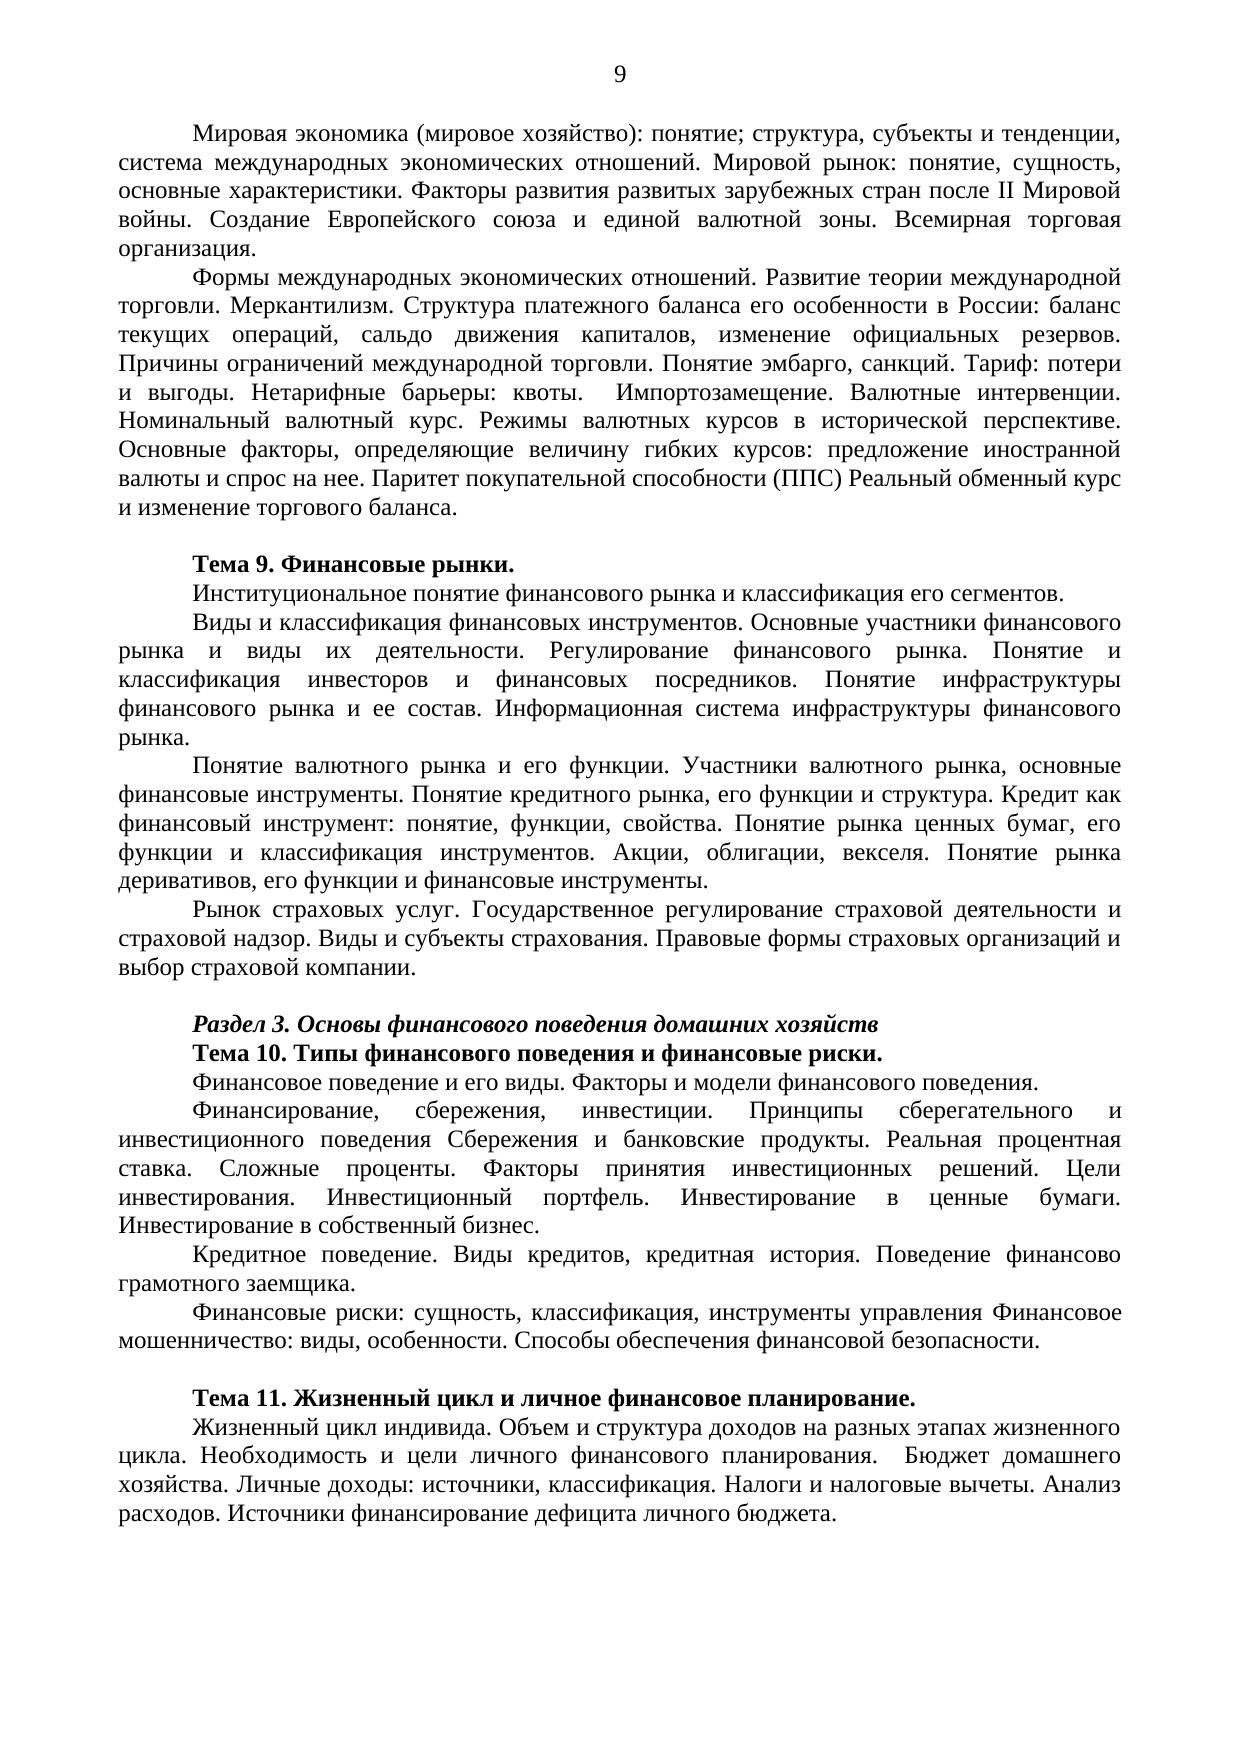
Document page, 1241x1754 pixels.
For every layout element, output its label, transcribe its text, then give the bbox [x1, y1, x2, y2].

text Финансовые риски: сущность, классификация, инструменты управления Финансовое мошенничество: виды, особенности. Способы обеспечения финансовой безопасности. [118, 1297, 1122, 1354]
text Рынок страховых услуг. Государственное регулирование страховой деятельности и страховой надзор. Виды и субъекты страхования. Правовые формы страховых организаций и выбор страховой компании. [118, 894, 1122, 981]
text Институциональное понятие финансового рынка и классификация его сегментов. [118, 578, 1122, 607]
text Кредитное поведение. Виды кредитов, кредитная история. Поведение финансово грамотного заемщика. [118, 1239, 1122, 1297]
text Понятие валютного рынка и его функции. Участники валютного рынка, основные финансовые инструменты. Понятие кредитного рынка, его функции и структура. Кредит как финансовый инструмент: понятие, функции, свойства. Понятие рынка ценных бумаг, его функции и классификация инструментов. Акции, облигации, векселя. Понятие рынка деривативов, его функции и финансовые инструменты. [118, 751, 1122, 894]
text Финансирование, сбережения, инвестиции. Принципы сберегательного и инвестиционного поведения Сбережения и банковские продукты. Реальная процентная ставка. Сложные проценты. Факторы принятия инвестиционных решений. Цели инвестирования. Инвестиционный портфель. Инвестирование в ценные бумаги. Инвестирование в собственный бизнес. [118, 1096, 1122, 1239]
text Тема 10. Типы финансового поведения и финансовые риски. [118, 1038, 1122, 1067]
text Финансовое поведение и его виды. Факторы и модели финансового поведения. [118, 1067, 1122, 1096]
text Виды и классификация финансовых инструментов. Основные участники финансового рынка и виды их деятельности. Регулирование финансового рынка. Понятие и классификация инвесторов и финансовых посредников. Понятие инфраструктуры финансового рынка и ее состав. Информационная система инфраструктуры финансового рынка. [118, 607, 1122, 751]
text Тема 11. Жизненный цикл и личное финансовое планирование. [118, 1383, 1122, 1412]
text Тема 9. Финансовые рынки. [118, 549, 1122, 578]
text Жизненный цикл индивида. Объем и структура доходов на разных этапах жизненного цикла. Необходимость и цели личного финансового планирования. Бюджет домашнего хозяйства. Личные доходы: источники, классификация. Налоги и налоговые вычеты. Анализ расходов. Источники финансирование дефицита личного бюджета. [118, 1412, 1122, 1527]
text Раздел 3. Основы финансового поведения домашних хозяйств [118, 1009, 1122, 1038]
text Формы международных экономических отношений. Развитие теории международной торговли. Меркантилизм. Структура платежного баланса его особенности в России: баланс текущих операций, сальдо движения капиталов, изменение официальных резервов. Причины ограничений международной торговли. Понятие эмбарго, санкций. Тариф: потери и выгоды. Нетарифные барьеры: квоты. Импортозамещение. Валютные интервенции. Номинальный валютный курс. Режимы валютных курсов в исторической перспективе. Основные факторы, определяющие величину гибких курсов: предложение иностранной валюты и спрос на нее. Паритет покупательной способности (ППС) Реальный обменный курс и изменение торгового баланса. [118, 262, 1122, 521]
text Мировая экономика (мировое хозяйство): понятие; структура, субъекты и тенденции, система международных экономических отношений. Мировой рынок: понятие, сущность, основные характеристики. Факторы развития развитых зарубежных стран после II Мировой войны. Создание Европейского союза и единой валютной зоны. Всемирная торговая организация. [118, 118, 1122, 262]
